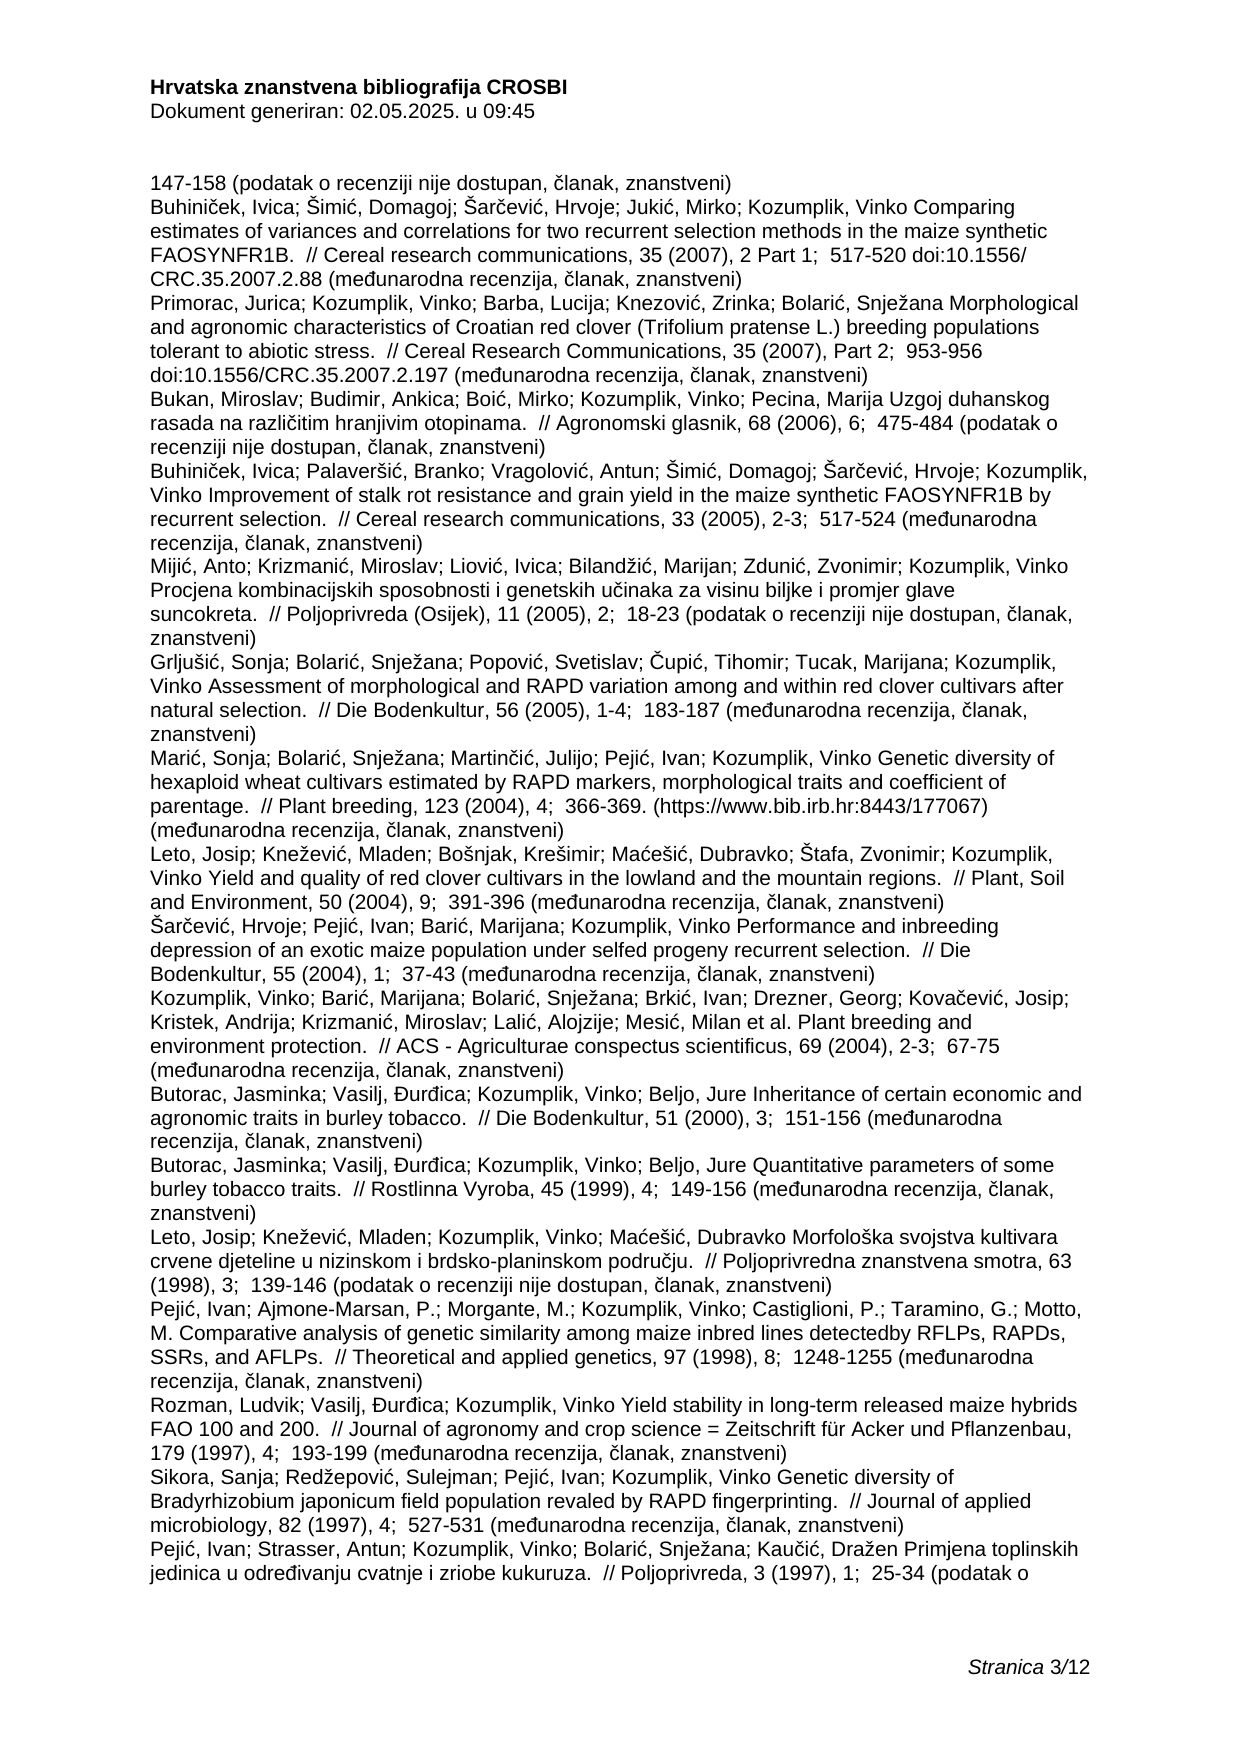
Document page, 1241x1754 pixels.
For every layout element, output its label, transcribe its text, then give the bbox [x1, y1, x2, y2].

text Šarčević, Hrvoje; Pejić, Ivan; Barić, Marijana; Kozumplik, Vinko [150, 914, 1090, 986]
text Bukan, Miroslav; Budimir, Ankica; Boić, Mirko; Kozumplik, Vinko; Pecina, Marija [150, 387, 1090, 458]
text Buhiniček, Ivica; Šimić, Domagoj; Šarčević, Hrvoje; Jukić, Mirko; Kozumplik, Vinko [150, 195, 1090, 291]
text Pejić, Ivan; Ajmone-Marsan, P.; Morgante, M.; Kozumplik, Vinko; Castiglioni, P.; Taramino, G.; Motto, M. [150, 1297, 1090, 1393]
text Primorac, Jurica; Kozumplik, Vinko; Barba, Lucija; Knezović, Zrinka; Bolarić, Snježana [150, 291, 1090, 387]
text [150, 1537, 1090, 1584]
text Sikora, Sanja; Redžepović, Sulejman; Pejić, Ivan; Kozumplik, Vinko [150, 1465, 1090, 1537]
text Leto, Josip; Knežević, Mladen; Bošnjak, Krešimir; Maćešić, Dubravko; Štafa, Zvonimir; Kozumplik, Vinko [150, 842, 1090, 914]
text Mijić, Anto; Krizmanić, Miroslav; Liović, Ivica; Bilandžić, Marijan; Zdunić, Zvonimir; Kozumplik, Vinko [150, 554, 1090, 650]
text Buhiniček, Ivica; Palaveršić, Branko; Vragolović, Antun; Šimić, Domagoj; Šarčević, Hrvoje; Kozumplik, Vinko [150, 458, 1090, 554]
text Leto, Josip; Knežević, Mladen; Kozumplik, Vinko; Maćešić, Dubravko [150, 1225, 1090, 1297]
text Butorac, Jasminka; Vasilj, Đurđica; Kozumplik, Vinko; Beljo, Jure [150, 1153, 1090, 1225]
text Butorac, Jasminka; Vasilj, Đurđica; Kozumplik, Vinko; Beljo, Jure [150, 1081, 1090, 1153]
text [150, 171, 1090, 195]
text Rozman, Ludvik; Vasilj, Đurđica; Kozumplik, Vinko [150, 1393, 1090, 1465]
text Marić, Sonja; Bolarić, Snježana; Martinčić, Julijo; Pejić, Ivan; Kozumplik, Vinko [150, 746, 1090, 842]
text Kozumplik, Vinko; Barić, Marijana; Bolarić, Snježana; Brkić, Ivan; Drezner, Georg; Kovačević, Josip; Kristek, Andrija; Krizmanić, Miroslav; Lalić, Alojzije; Mesić, Milan et al. [150, 986, 1090, 1081]
text Grljušić, Sonja; Bolarić, Snježana; Popović, Svetislav; Čupić, Tihomir; Tucak, Marijana; Kozumplik, Vinko [150, 650, 1090, 746]
